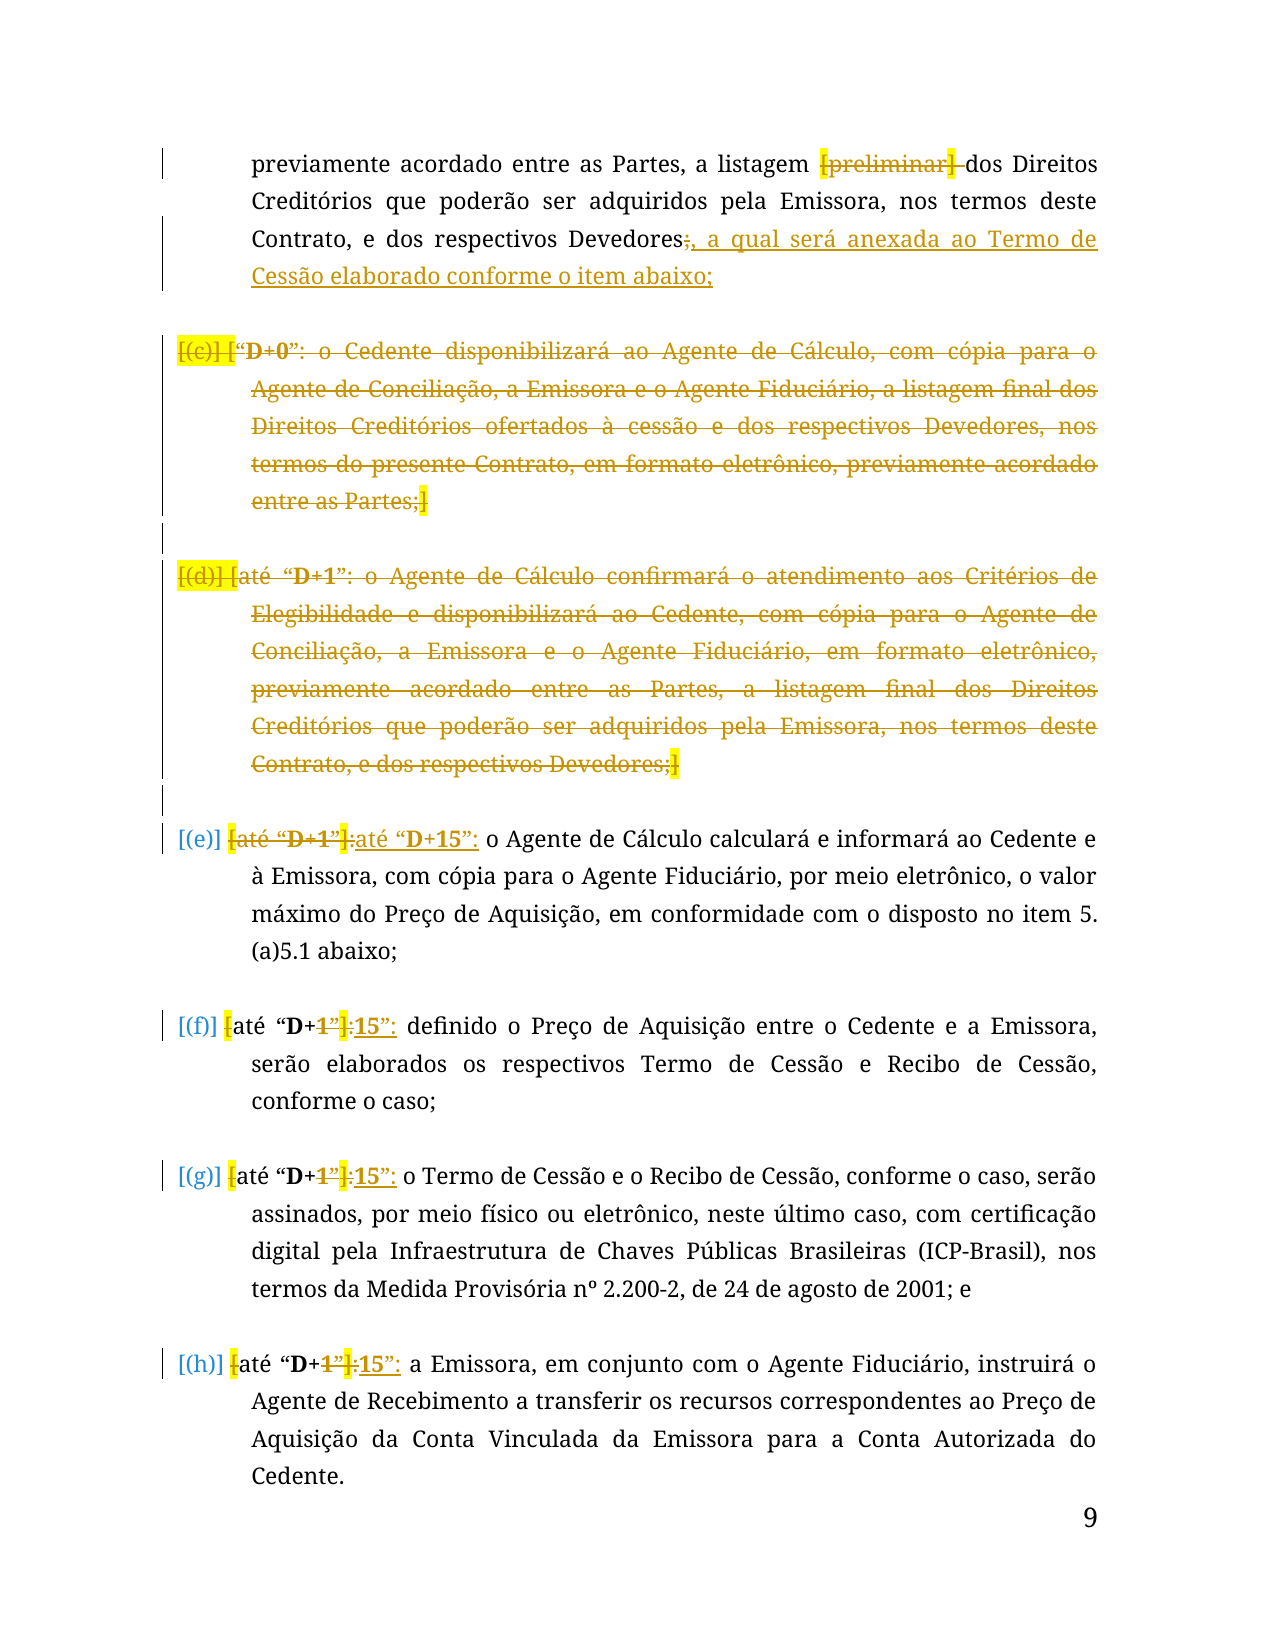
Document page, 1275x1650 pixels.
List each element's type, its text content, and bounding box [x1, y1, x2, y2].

list o Agente de Cálculo calculará e informará ao Cedente e à Emissora, com cópia para o Agente Fiduciário, por meio eletrônico, o valor máximo do Preço de Aquisição, em conformidade com o disposto no item 5.1 abaixo; [177, 823, 1098, 966]
list até “D+ o Termo de Cessão e o Recibo de Cessão, conforme o caso, serão assinados, por meio físico ou eletrônico, neste último caso, com certificação digital pela Infraestrutura de Chaves Públicas Brasileiras (ICP-Brasil), nos termos da Medida Provisória nº 2.200-2, de 24 de agosto de 2001; e [177, 1160, 1098, 1304]
list até “D+ a Emissora, em conjunto com o Agente Fiduciário, instruirá o Agente de Recebimento a transferir os recursos correspondentes ao Preço de Aquisição da Conta Vinculada da Emissora para a Conta Autorizada do Cedente. [177, 1348, 1098, 1491]
list até “D+ definido o Preço de Aquisição entre o Cedente e a Emissora, serão elaborados os respectivos Termo de Cessão e Recibo de Cessão, conforme o caso; [177, 1010, 1098, 1116]
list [177, 148, 1098, 291]
